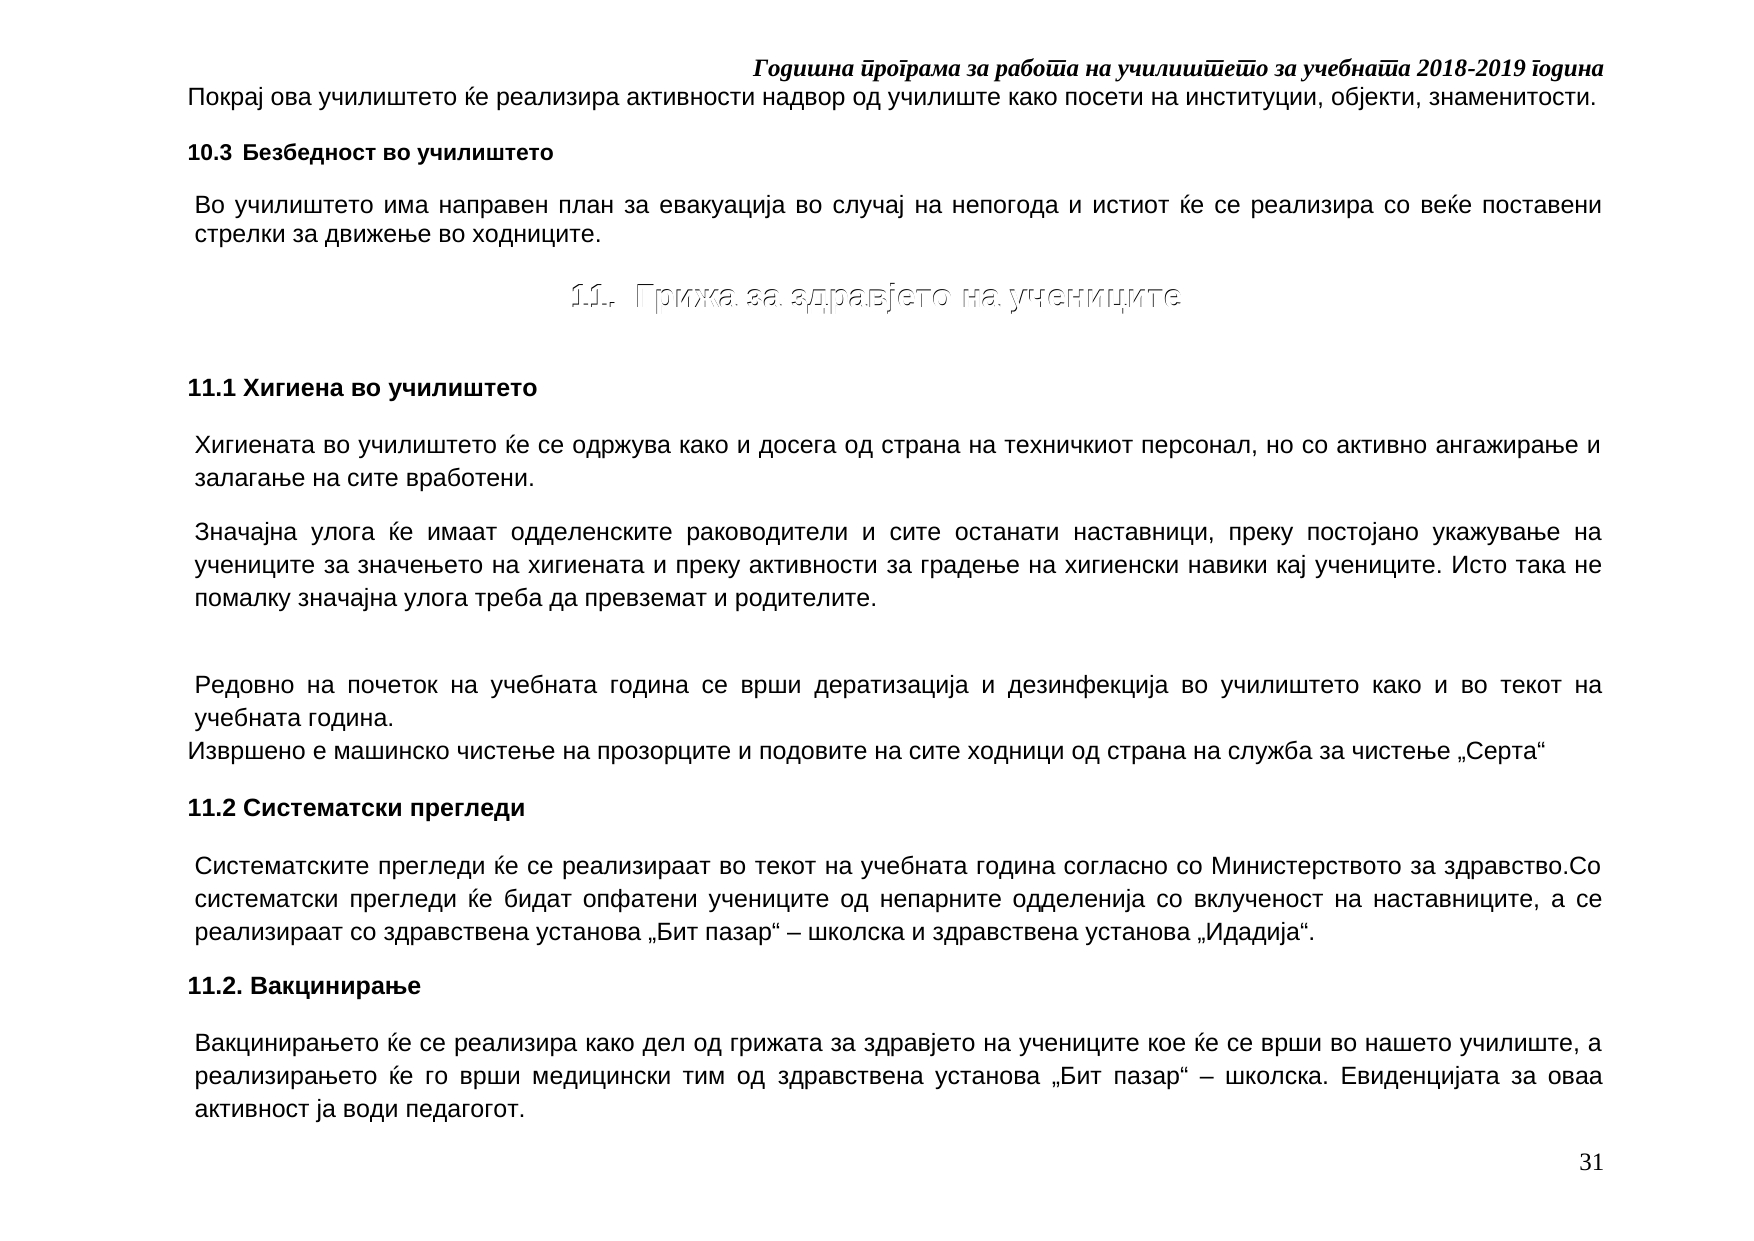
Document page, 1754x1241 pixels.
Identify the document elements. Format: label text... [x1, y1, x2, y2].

list Вакцинирањето ќе се реализира како дел од грижата за здравјето на учениците кое ќе се врши во нашето училиште, а реализирањето ќе го врши медицински тим од здравствена установа „Бит пазар“ – школска. Евиденцијата за оваа активност ја води педагогот. [194, 1028, 1604, 1123]
list Систематските прегледи ќе се реализираат во текот на учебната година согласно со Министерството за здравство.Со систематски прегледи ќе бидат опфатени учениците од непарните одделенија со вклученост на наставниците, а се реализираат со здравствена установа „Бит пазар“ – школска и здравствена установа „Идадија“. [194, 851, 1604, 946]
text Покрај ова училиштето ќе реализира активности надвор од училиште како посети на институции, објекти, знаменитости. [187, 82, 1604, 111]
text Извршено е машинско чистење на прозорците и подовите на сите ходници од страна на служба за чистење „Серта“ [187, 736, 1604, 765]
list Редовно на почеток на учебната година се врши дератизација и дезинфекција во училиштето како и во текот на учебната година. [194, 670, 1604, 732]
text 11.2 Систематски прегледи [187, 793, 1604, 822]
text Во училиштето има направен план за евакуација во случај на непогода и истиот ќе се реализира со веќе поставени стрелки за движење во ходниците. [194, 190, 1604, 248]
list Хигиената во училиштето ќе се одржува како и досега од страна на техничкиот персонал, но со активно ангажирање и залагање на сите вработени. [194, 430, 1604, 492]
list Безбедност во училиштето [187, 139, 1604, 166]
subtitle 11. Грижа за здравјето на учениците [150, 277, 1604, 315]
text 11.1 Хигиена во училиштето [187, 373, 1604, 401]
list Значајна улога ќе имаат одделенските раководители и сите останати наставници, преку постојано укажување на учениците за значењето на хигиената и преку активности за градење на хигиенски навики кај учениците. Исто така не помалку значајна улога треба да превземат и родителите. [194, 517, 1604, 612]
text 11.2. Вакцинирање [187, 971, 1604, 999]
